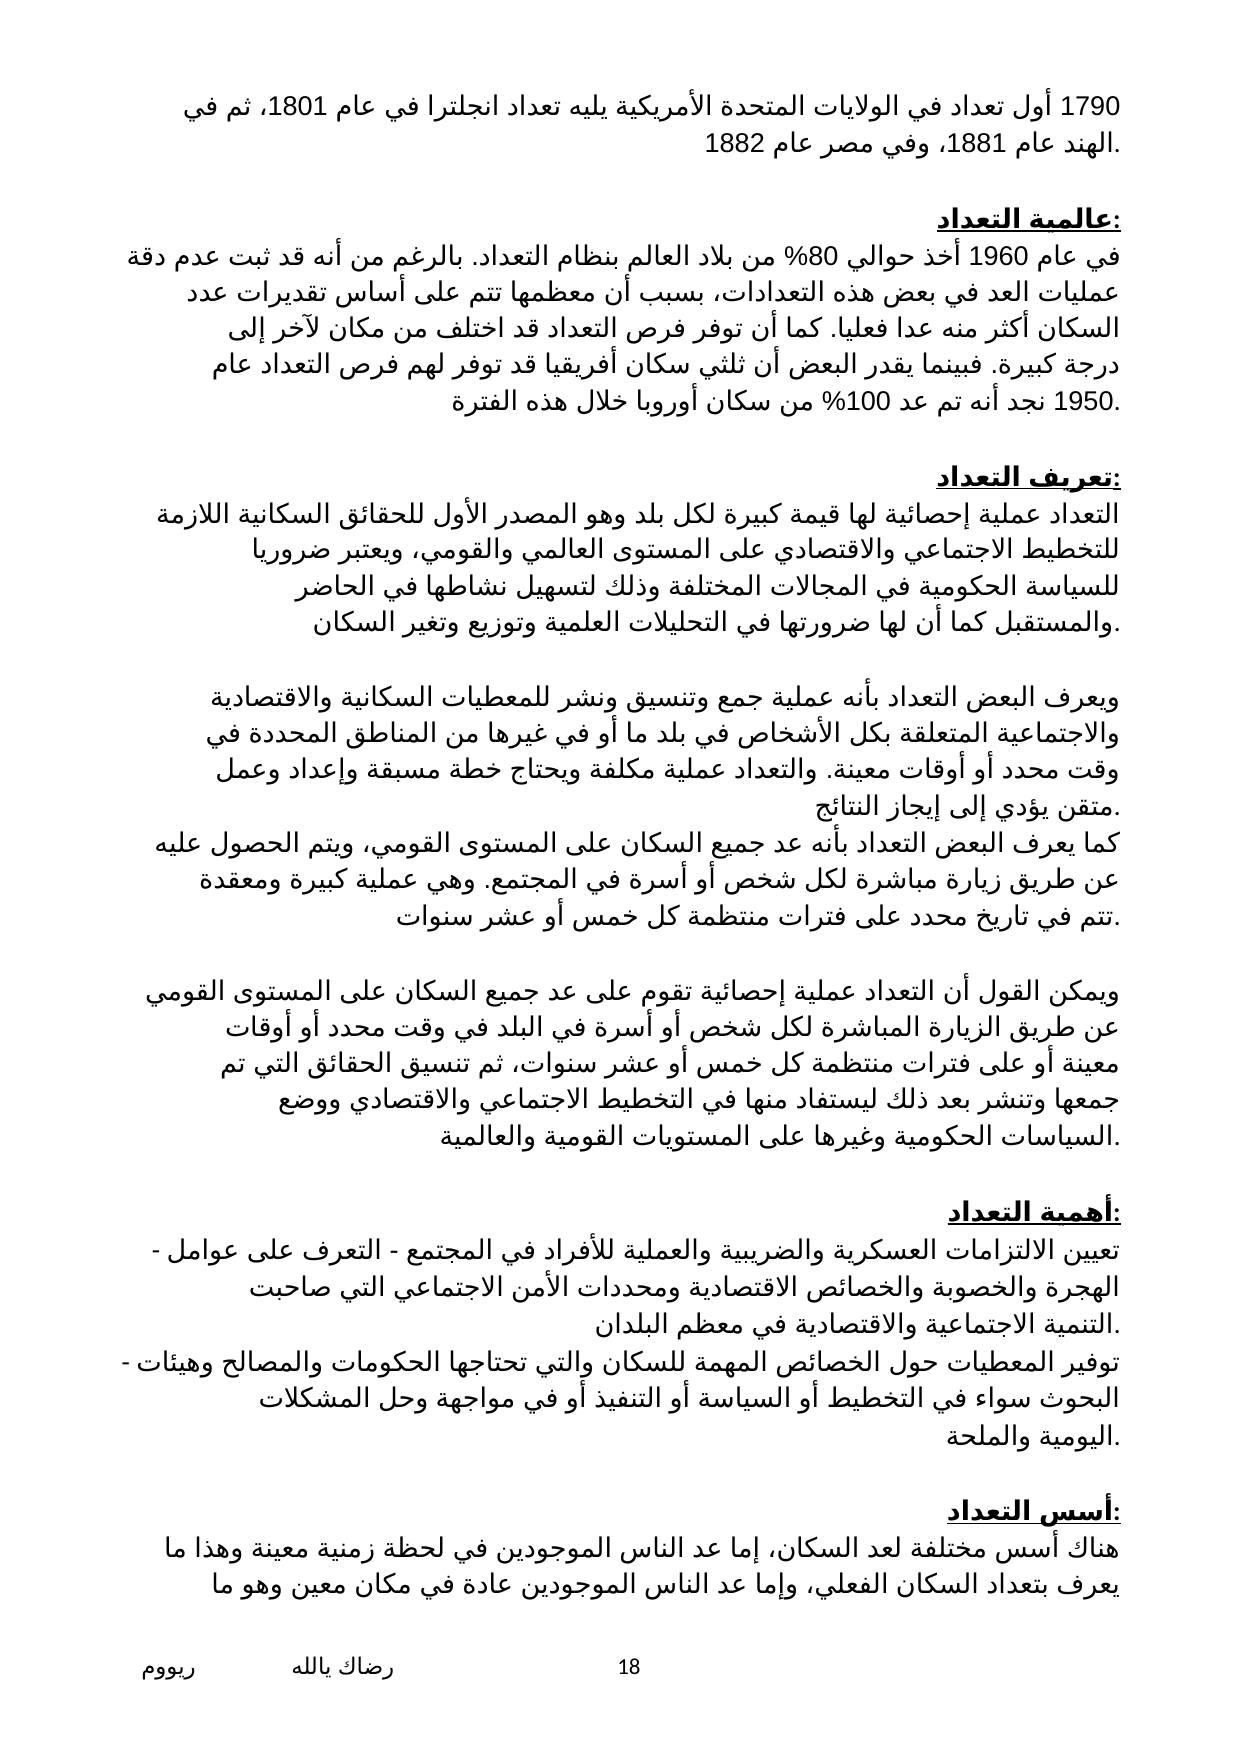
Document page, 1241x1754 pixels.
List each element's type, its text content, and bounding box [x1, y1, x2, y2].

text تعريف التعداد: [120, 460, 1120, 493]
text ويعرف البعض التعداد بأنه عملية جمع وتنسيق ونشر للمعطيات السكانية والاقتصادية والاجتماعية المتعلقة بكل الأشخاص في بلد ما أو في غيرها من المناطق المحددة في وقت محدد أو أوقات معينة. والتعداد عملية مكلفة ويحتاج خطة مسبقة وإعداد وعمل متقن يؤدي إلى إيجاز النتائج. [120, 681, 1120, 822]
text كما يعرف البعض التعداد بأنه عد جميع السكان على المستوى القومي، ويتم الحصول عليه عن طريق زيارة مباشرة لكل شخص أو أسرة في المجتمع. وهي عملية كبيرة ومعقدة تتم في تاريخ محدد على فترات منتظمة كل خمس أو عشر سنوات. [120, 827, 1120, 932]
text - توفير المعطيات حول الخصائص المهمة للسكان والتي تحتاجها الحكومات والمصالح وهيئات البحوث سواء في التخطيط أو السياسة أو التنفيذ أو في مواجهة وحل المشكلات اليومية والملحة. [120, 1345, 1120, 1452]
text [120, 90, 1120, 159]
text عالمية التعداد: [120, 202, 1120, 235]
text التعداد عملية إحصائية لها قيمة كبيرة لكل بلد وهو المصدر الأول للحقائق السكانية اللازمة للتخطيط الاجتماعي والاقتصادي على المستوى العالمي والقومي، ويعتبر ضروريا للسياسة الحكومية في المجالات المختلفة وذلك لتسهيل نشاطها في الحاضر والمستقبل كما أن لها ضرورتها في التحليلات العلمية وتوزيع وتغير السكان. [120, 498, 1120, 639]
text ويمكن القول أن التعداد عملية إحصائية تقوم على عد جميع السكان على المستوى القومي عن طريق الزيارة المباشرة لكل شخص أو أسرة في البلد في وقت محدد أو أوقات معينة أو على فترات منتظمة كل خمس أو عشر سنوات، ثم تنسيق الحقائق التي تم جمعها وتنشر بعد ذلك ليستفاد منها في التخطيط الاجتماعي والاقتصادي ووضع السياسات الحكومية وغيرها على المستويات القومية والعالمية. [120, 975, 1120, 1152]
text - تعيين الالتزامات العسكرية والضريبية والعملية للأفراد في المجتمع - التعرف على عوامل الهجرة والخصوبة والخصائص الاقتصادية ومحددات الأمن الاجتماعي التي صاحبت التنمية الاجتماعية والاقتصادية في معظم البلدان. [120, 1233, 1120, 1340]
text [120, 1532, 1120, 1599]
text أسس التعداد: [120, 1494, 1120, 1527]
text في عام 1960 أخذ حوالي 80% من بلاد العالم بنظام التعداد. بالرغم من أنه قد ثبت عدم دقة عمليات العد في بعض هذه التعدادات، بسبب أن معظمها تتم على أساس تقديرات عدد السكان أكثر منه عدا فعليا. كما أن توفر فرص التعداد قد اختلف من مكان لآخر إلى درجة كبيرة. فبينما يقدر البعض أن ثلثي سكان أفريقيا قد توفر لهم فرص التعداد عام 1950 نجد أنه تم عد 100% من سكان أوروبا خلال هذه الفترة. [120, 240, 1120, 417]
text أهمية التعداد: [120, 1195, 1120, 1228]
